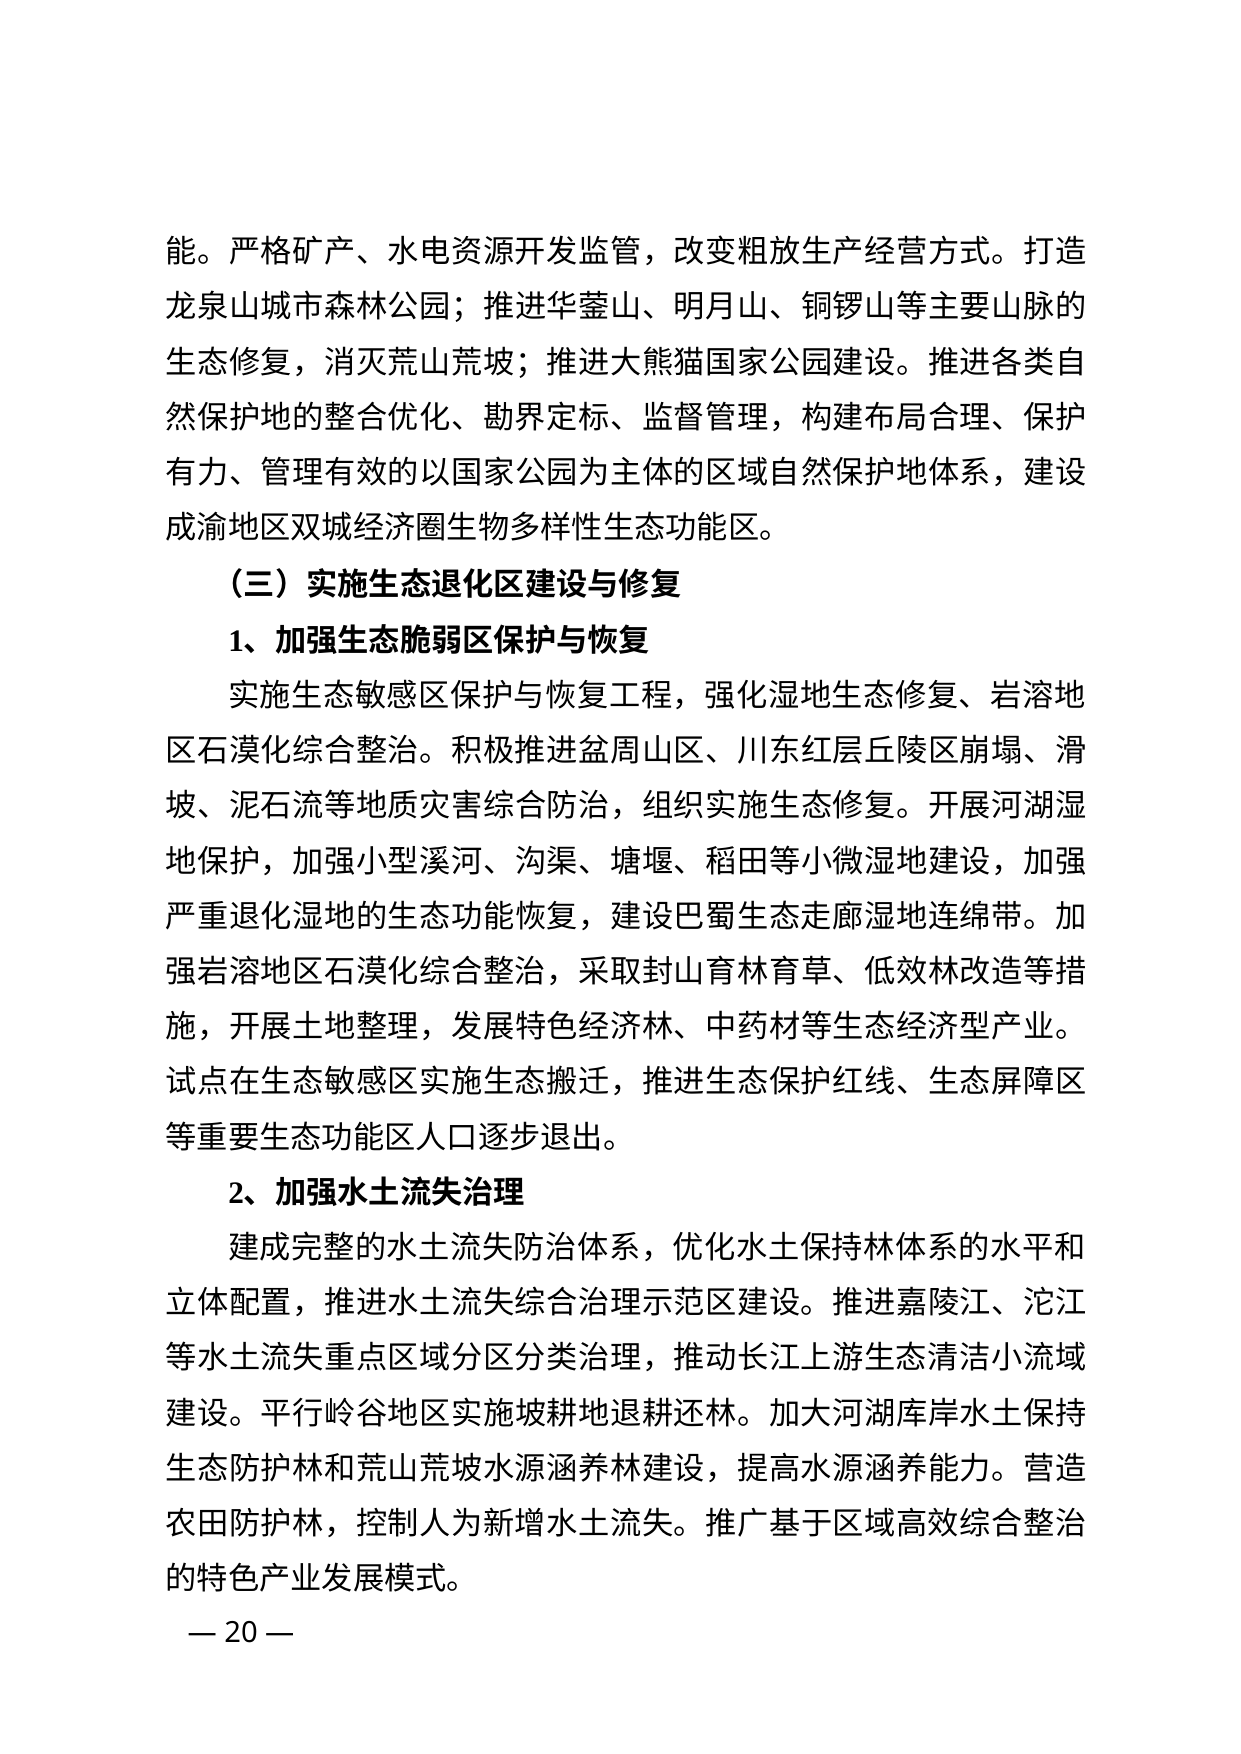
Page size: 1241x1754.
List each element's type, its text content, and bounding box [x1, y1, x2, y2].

subtitle 加强生态脆弱区保护与恢复 [165, 607, 1087, 662]
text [165, 218, 1087, 550]
subtitle 加强水土流失治理 [165, 1159, 1087, 1214]
text 建成完整的水土流失防治体系，优化水土保持林体系的水平和立体配置，推进水土流失综合治理示范区建设。推进嘉陵江、沱江等水土流失重点区域分区分类治理，推动长江上游生态清洁小流域建设。平行岭谷地区实施坡耕地退耕还林。加大河湖库岸水土保持生态防护林和荒山荒坡水源涵养林建设，提高水源涵养能力。营造农田防护林，控制人为新增水土流失。推广基于区域高效综合整治的特色产业发展模式。 [165, 1214, 1087, 1601]
text 实施生态敏感区保护与恢复工程，强化湿地生态修复、岩溶地区石漠化综合整治。积极推进盆周山区、川东红层丘陵区崩塌、滑坡、泥石流等地质灾害综合防治，组织实施生态修复。开展河湖湿地保护，加强小型溪河、沟渠、塘堰、稻田等小微湿地建设，加强严重退化湿地的生态功能恢复，建设巴蜀生态走廊湿地连绵带。加强岩溶地区石漠化综合整治，采取封山育林育草、低效林改造等措施，开展土地整理，发展特色经济林、中药材等生态经济型产业。试点在生态敏感区实施生态搬迁，推进生态保护红线、生态屏障区等重要生态功能区人口逐步退出。 [165, 662, 1087, 1159]
subtitle 实施生态退化区建设与修复 [165, 550, 1087, 607]
